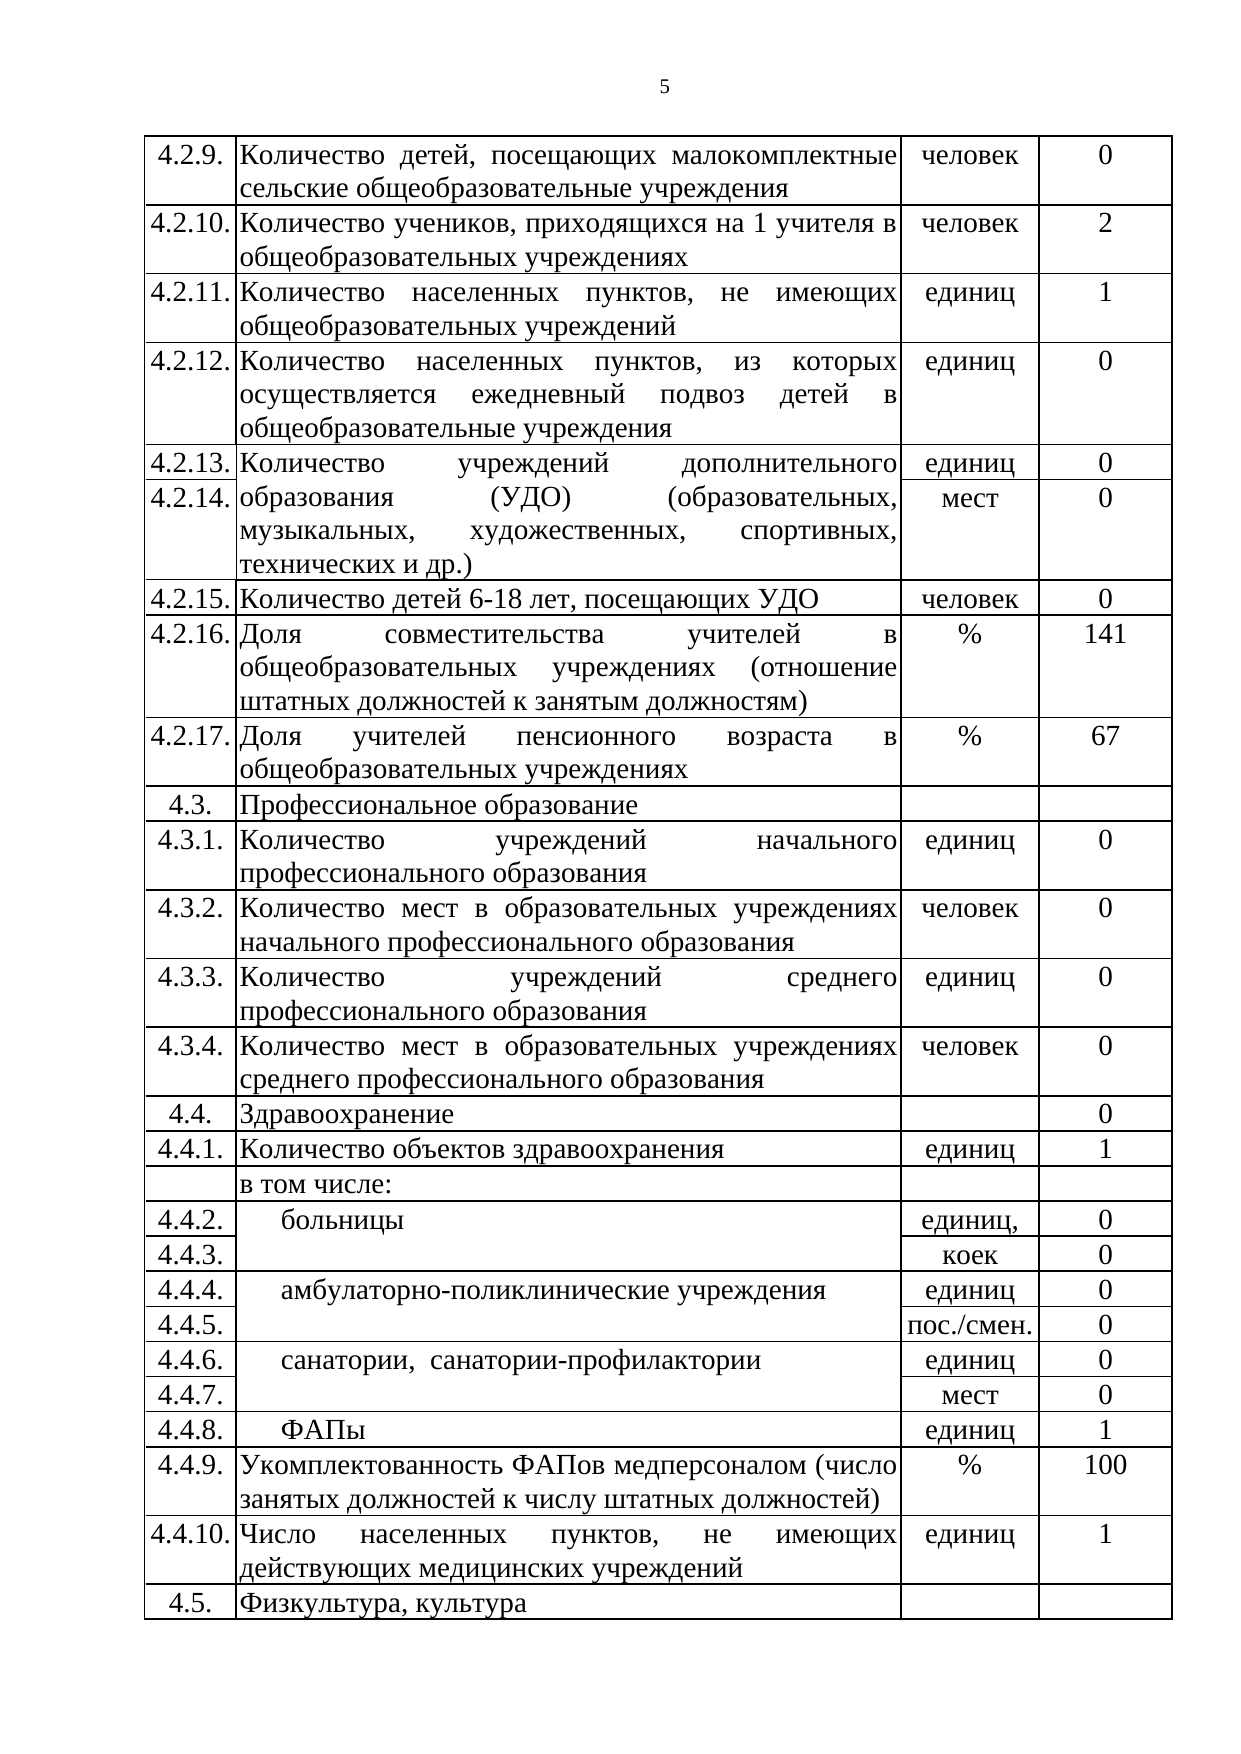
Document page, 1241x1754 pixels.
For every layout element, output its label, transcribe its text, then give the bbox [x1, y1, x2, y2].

table_cell 4.2.11. [145, 274, 235, 341]
table_cell Здравоохранение [237, 1097, 900, 1130]
table_cell Количество объектов здравоохранения [237, 1132, 900, 1165]
table_cell 4.3.4. [145, 1027, 235, 1095]
table_cell 1 [1040, 274, 1171, 341]
table_cell 1 [1040, 1412, 1171, 1446]
table_cell ФАПы [237, 1412, 900, 1446]
table_cell Количество учреждений среднего профессионального образования [237, 959, 900, 1026]
table_cell 4.5. [145, 1584, 235, 1618]
table_cell 4.2.16. [145, 615, 235, 717]
table_cell 141 [1040, 616, 1171, 717]
table_cell 4.2.15. [145, 580, 235, 614]
table_cell % [902, 718, 1038, 785]
table_cell 0 [1040, 480, 1171, 579]
table_cell Количество учреждений дополнительного образования (УДО) (образовательных, музыкальных, художественных, спортивных, технических и др.) [237, 445, 900, 579]
table_cell человек [902, 581, 1038, 614]
table_cell [902, 1167, 1038, 1200]
table_cell единиц [902, 822, 1038, 889]
table_cell 4.3.1. [145, 821, 235, 889]
table_cell Количество мест в образовательных учреждениях начального профессионального образования [237, 891, 900, 958]
table_cell 0 [1040, 137, 1171, 204]
table_cell мест [902, 480, 1038, 579]
table_cell Укомплектованность ФАПов медперсоналом (число занятых должностей к числу штатных должностей) [237, 1448, 900, 1514]
table_cell Количество учреждений начального профессионального образования [237, 822, 900, 889]
table_cell 1 [1040, 1132, 1171, 1165]
table_cell Количество мест в образовательных учреждениях среднего профессионального образования [237, 1028, 900, 1095]
table_cell 0 [1040, 1237, 1171, 1270]
table_cell Физкультура, культура [237, 1585, 900, 1618]
table_cell 4.4.10. [145, 1516, 235, 1583]
table_cell 0 [1040, 445, 1171, 479]
table_cell Количество населенных пунктов, из которых осуществляется ежедневный подвоз детей в общеобразовательные учреждения [237, 343, 900, 443]
table_cell 4.2.10. [145, 205, 235, 273]
table_cell пос./смен. [902, 1307, 1038, 1341]
table_cell санатории, санатории-профилактории [237, 1342, 900, 1411]
table_cell 1 [1040, 1516, 1171, 1583]
table_cell единиц [902, 274, 1038, 341]
table_cell Количество населенных пунктов, не имеющих общеобразовательных учреждений [237, 274, 900, 341]
table_cell единиц [902, 343, 1038, 443]
table_cell 4.2.14. [145, 480, 236, 579]
table_cell 4.4.5. [145, 1307, 235, 1341]
table_cell 0 [1040, 581, 1171, 614]
table_cell в том числе: [237, 1167, 900, 1200]
table_cell % [902, 616, 1038, 717]
table_cell % [902, 1448, 1038, 1514]
table_cell мест [902, 1377, 1038, 1411]
table_cell Количество детей 6-18 лет, посещающих УДО [237, 581, 900, 614]
table_cell амбулаторно-поликлинические учреждения [237, 1272, 900, 1341]
table_cell Количество учеников, приходящихся на 1 учителя в общеобразовательных учреждениях [237, 206, 900, 273]
table_cell 4.2.13. [145, 445, 236, 479]
table_cell 4.2.9. [145, 137, 235, 204]
table_cell 0 [1040, 891, 1171, 958]
table_cell 0 [1040, 1202, 1171, 1235]
table_cell 0 [1040, 1377, 1171, 1411]
table_cell 4.3.3. [145, 959, 235, 1026]
table_cell 0 [1040, 959, 1171, 1026]
table_cell 0 [1040, 822, 1171, 889]
table_cell [145, 1166, 235, 1200]
table_cell 4.4.4. [145, 1271, 235, 1306]
table_cell [902, 1585, 1038, 1618]
table_cell Доля совместительства учителей в общеобразовательных учреждениях (отношение штатных должностей к занятым должностям) [237, 616, 900, 717]
table_cell 4.4.3. [145, 1236, 235, 1270]
table_cell больницы [237, 1202, 900, 1270]
table_cell 4.4. [145, 1096, 235, 1130]
table_cell единиц [902, 959, 1038, 1026]
table_cell 4.2.12. [145, 343, 235, 443]
table_cell 4.4.1. [145, 1131, 235, 1165]
table_cell единиц, [902, 1202, 1038, 1235]
table_cell человек [902, 1028, 1038, 1095]
table_cell человек [902, 137, 1038, 204]
table_cell 0 [1040, 1307, 1171, 1341]
table_cell 4.3. [145, 786, 235, 820]
table_cell 0 [1040, 1272, 1171, 1306]
table_cell [1040, 1585, 1171, 1618]
table_cell единиц [902, 1516, 1038, 1583]
table_cell 4.4.9. [145, 1447, 235, 1514]
table_cell единиц [902, 1342, 1038, 1376]
table_cell [902, 1097, 1038, 1130]
table_cell 4.4.7. [145, 1377, 235, 1411]
table_cell человек [902, 891, 1038, 958]
table_cell 4.2.17. [145, 718, 235, 785]
table_cell 67 [1040, 718, 1171, 785]
table_cell Профессиональное образование [237, 787, 900, 820]
table_cell коек [902, 1237, 1038, 1270]
table_cell единиц [902, 1412, 1038, 1446]
table_cell человек [902, 206, 1038, 273]
table_cell единиц [902, 445, 1038, 479]
table_cell 4.3.2. [145, 890, 235, 958]
table_cell [1040, 787, 1171, 820]
table_cell 100 [1040, 1448, 1171, 1514]
table_cell Доля учителей пенсионного возраста в общеобразовательных учреждениях [237, 718, 900, 785]
table_cell единиц [902, 1272, 1038, 1306]
table_cell 0 [1040, 1028, 1171, 1095]
table_cell 4.4.8. [145, 1412, 235, 1446]
table_cell 4.4.6. [145, 1342, 235, 1376]
table_cell [1040, 1167, 1171, 1200]
table_cell Количество детей, посещающих малокомплектные сельские общеобразовательные учреждения [237, 137, 900, 204]
table_cell 4.4.2. [145, 1201, 235, 1235]
table_cell [902, 787, 1038, 820]
table_cell Число населенных пунктов, не имеющих действующих медицинских учреждений [237, 1516, 900, 1583]
table_cell 0 [1040, 343, 1171, 443]
table_cell 0 [1040, 1097, 1171, 1130]
table_cell 0 [1040, 1342, 1171, 1376]
table_cell единиц [902, 1132, 1038, 1165]
table_cell 2 [1040, 206, 1171, 273]
